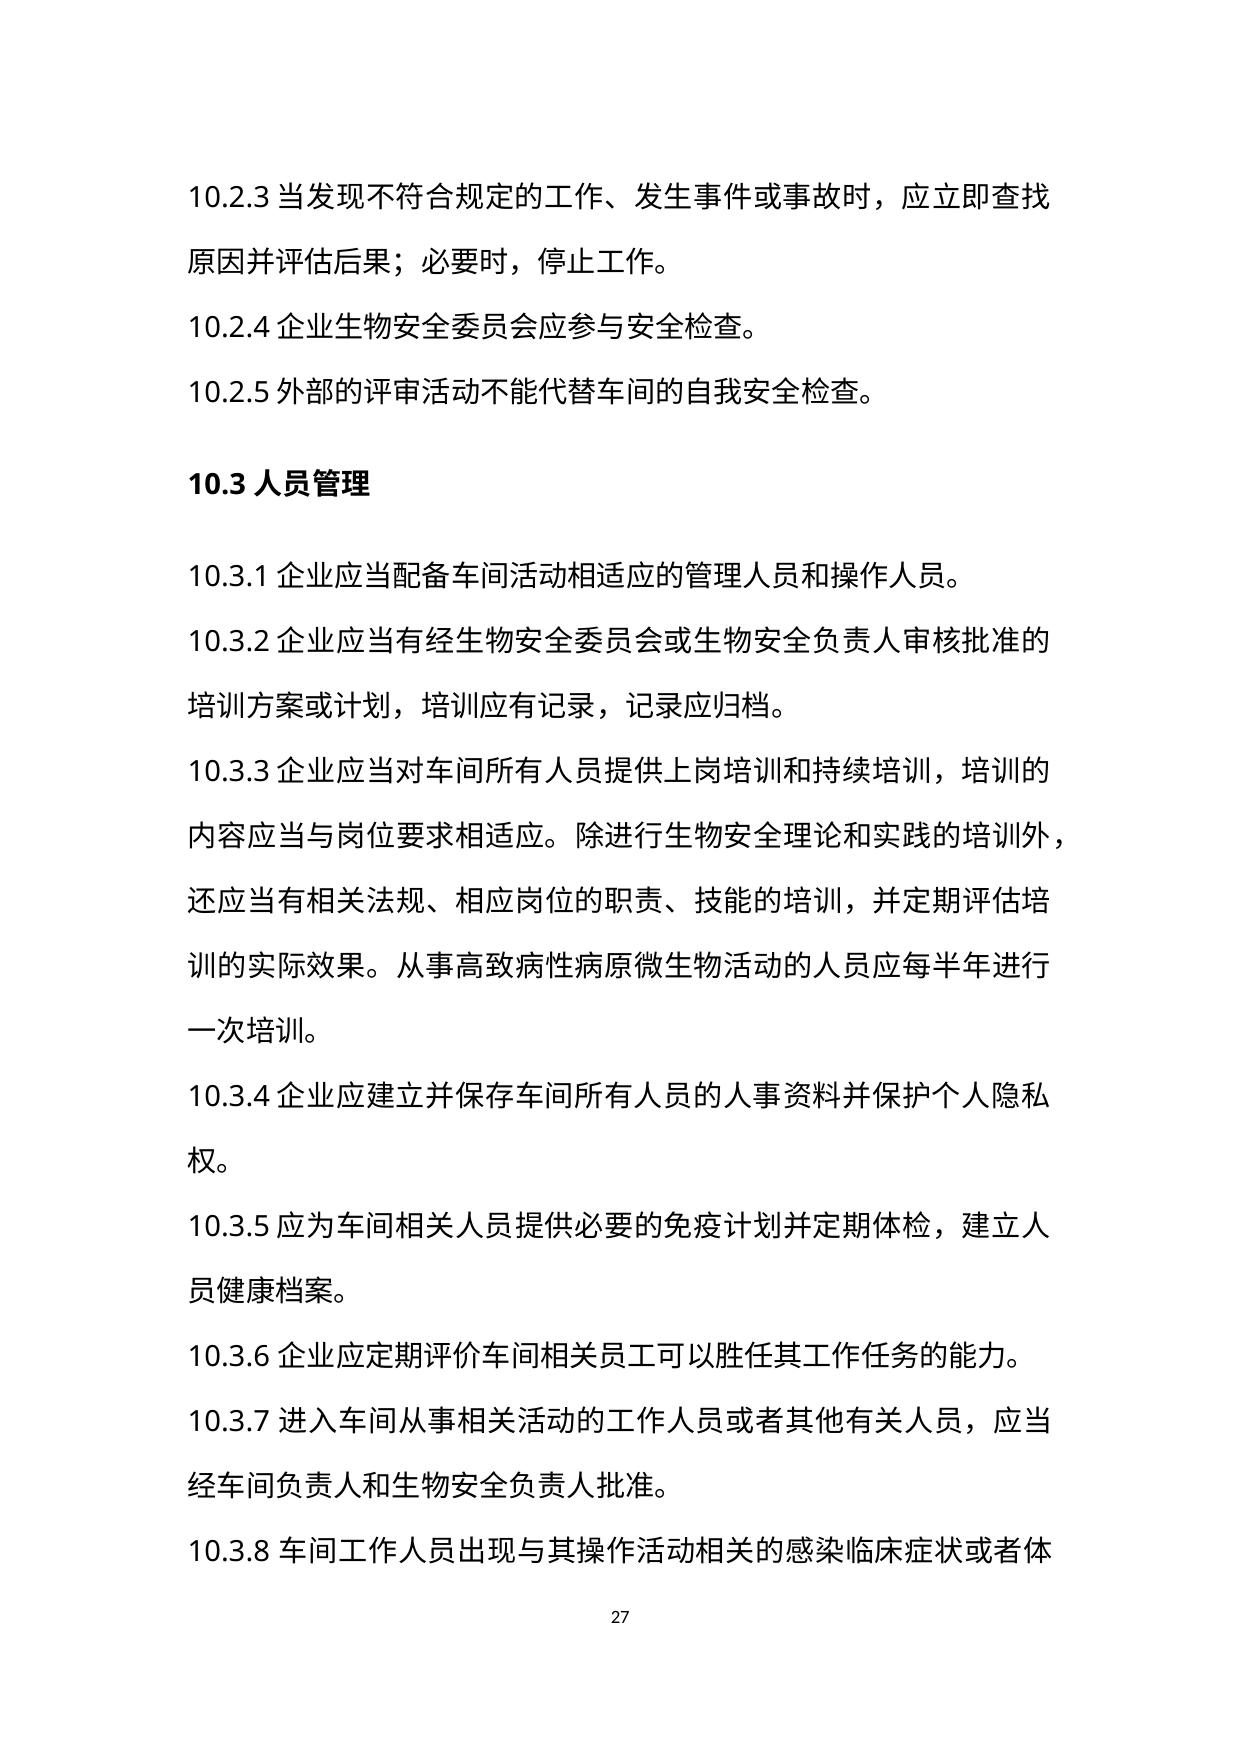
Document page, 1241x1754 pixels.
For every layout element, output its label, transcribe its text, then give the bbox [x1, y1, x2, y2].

text 10.2.5外部的评审活动不能代替车间的自我安全检查。 [187, 357, 1053, 422]
text 10.3.7 进入车间从事相关活动的工作人员或者其他有关人员，应当经车间负责人和生物安全负责人批准。 [187, 1386, 1053, 1516]
subtitle 10.3 人员管理 [187, 449, 1053, 514]
text 10.3.2企业应当有经生物安全委员会或生物安全负责人审核批准的培训方案或计划，培训应有记录，记录应归档。 [187, 606, 1053, 736]
text 10.3.3企业应当对车间所有人员提供上岗培训和持续培训，培训的内容应当与岗位要求相适应。除进行生物安全理论和实践的培训外，还应当有相关法规、相应岗位的职责、技能的培训，并定期评估培训的实际效果。从事高致病性病原微生物活动的人员应每半年进行一次培训。 [187, 736, 1053, 1061]
text 10.3.4企业应建立并保存车间所有人员的人事资料并保护个人隐私权。 [187, 1061, 1053, 1191]
text 10.3.5应为车间相关人员提供必要的免疫计划并定期体检，建立人员健康档案。 [187, 1191, 1053, 1321]
text 10.3.1企业应当配备车间活动相适应的管理人员和操作人员。 [187, 541, 1053, 606]
text 10.2.4企业生物安全委员会应参与安全检查。 [187, 292, 1053, 357]
text 10.2.3当发现不符合规定的工作、发生事件或事故时，应立即查找原因并评估后果；必要时，停止工作。 [187, 162, 1053, 292]
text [187, 1516, 1053, 1581]
text 10.3.6 企业应定期评价车间相关员工可以胜任其工作任务的能力。 [187, 1321, 1053, 1386]
